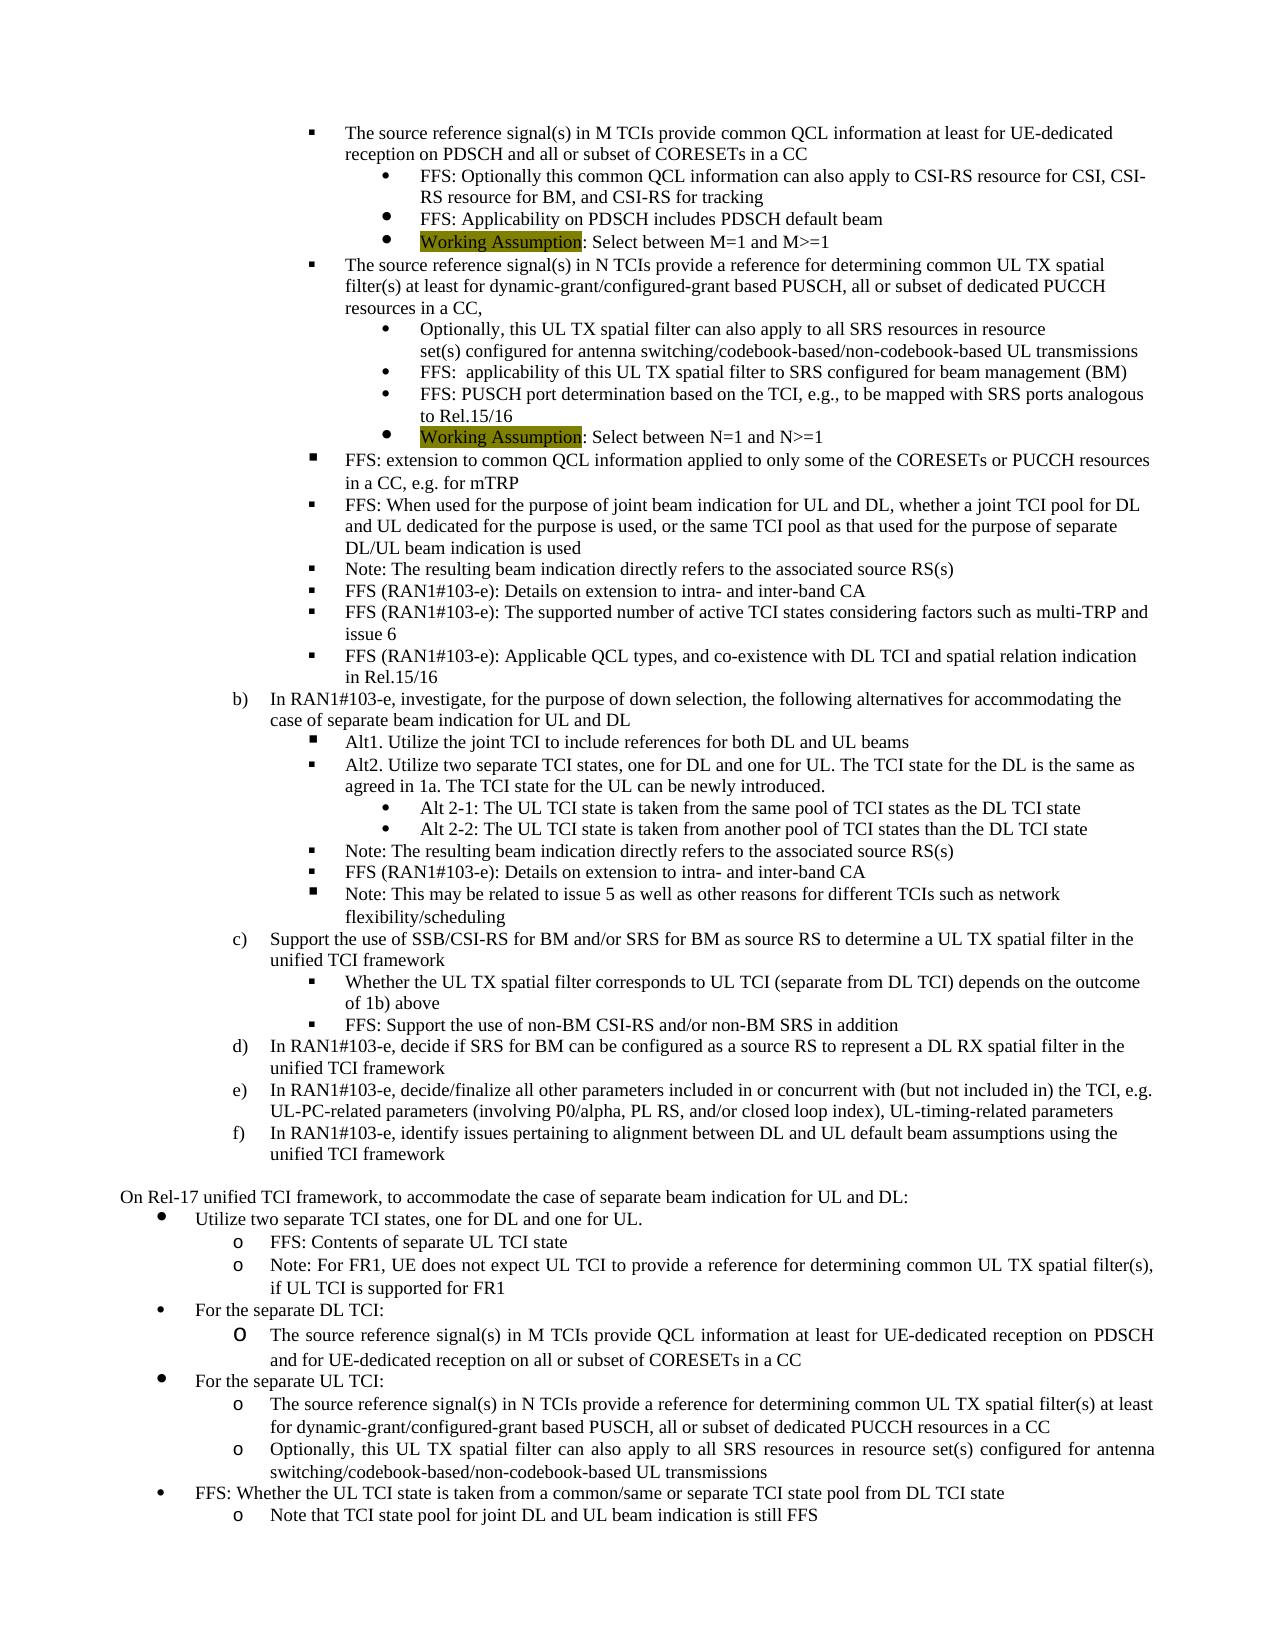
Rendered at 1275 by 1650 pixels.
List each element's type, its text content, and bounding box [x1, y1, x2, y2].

list FFS (RAN1#103-e): Applicable QCL types, and co-existence with DL TCI and spatial relation indication in Rel.15/16 [307, 644, 1155, 688]
list FFS: applicability of this UL TX spatial filter to SRS configured for beam management (BM) [382, 361, 1155, 383]
list For the separate UL TCI: [157, 1370, 1155, 1393]
list For the separate DL TCI: [157, 1298, 1155, 1320]
list The source reference signal(s) in M TCIs provide QCL information at least for UE-dedicated reception on PDSCH and for UE-dedicated reception on all or subset of CORESETs in a CC [232, 1320, 1155, 1370]
list The source reference signal(s) in N TCIs provide a reference for determining common UL TX spatial filter(s) at least for dynamic-grant/configured-grant based PUSCH, all or subset of dedicated PUCCH resources in a CC [232, 1393, 1155, 1438]
list In RAN1#103-e, decide if SRS for BM can be configured as a source RS to represent a DL RX spatial filter in the unified TCI framework [232, 1035, 1155, 1078]
list Working Assumption: Select between N=1 and N>=1 [382, 426, 1155, 449]
list FFS (RAN1#103-e): Details on extension to intra- and inter-band CA [307, 861, 1155, 883]
list FFS: Applicability on PDSCH includes PDSCH default beam [382, 208, 1155, 231]
list Alt 2-1: The UL TCI state is taken from the same pool of TCI states as the DL TCI state [382, 797, 1155, 818]
list Alt2. Utilize two separate TCI states, one for DL and one for UL. The TCI state for the DL is the same as agreed in 1a. The TCI state for the UL can be newly introduced. [307, 754, 1155, 797]
list Working Assumption: Select between M=1 and M>=1 [382, 231, 1155, 254]
list Utilize two separate TCI states, one for DL and one for UL. [157, 1208, 1155, 1231]
list Alt 2-2: The UL TCI state is taken from another pool of TCI states than the DL TCI state [382, 818, 1155, 840]
list FFS (RAN1#103-e): The supported number of active TCI states considering factors such as multi-TRP and issue 6 [307, 601, 1155, 644]
list Note: This may be related to issue 5 as well as other reasons for different TCIs such as network flexibility/scheduling [307, 883, 1155, 927]
list Whether the UL TX spatial filter corresponds to UL TCI (separate from DL TCI) depends on the outcome of 1b) above [307, 971, 1155, 1014]
list Alt1. Utilize the joint TCI to include references for both DL and UL beams [307, 731, 1155, 754]
list Optionally, this UL TX spatial filter can also apply to all SRS resources in resource set(s) configured for antenna switching/codebook-based/non-codebook-based UL transmissions [232, 1438, 1155, 1482]
list FFS: When used for the purpose of joint beam indication for UL and DL, whether a joint TCI pool for DL and UL dedicated for the purpose is used, or the same TCI pool as that used for the purpose of separate DL/UL beam indication is used [307, 493, 1155, 558]
list Note: The resulting beam indication directly refers to the associated source RS(s) [307, 558, 1155, 580]
list FFS: Whether the UL TCI state is taken from a common/same or separate TCI state pool from DL TCI state [157, 1482, 1155, 1504]
text On Rel-17 unified TCI framework, to accommodate the case of separate beam indication for UL and DL: [120, 1186, 1155, 1208]
list FFS (RAN1#103-e): Details on extension to intra- and inter-band CA [307, 580, 1155, 601]
list Support the use of SSB/CSI-RS for BM and/or SRS for BM as source RS to determine a UL TX spatial filter in the unified TCI framework [232, 927, 1155, 971]
list In RAN1#103-e, decide/finalize all other parameters included in or concurrent with (but not included in) the TCI, e.g. UL-PC-related parameters (involving P0/alpha, PL RS, and/or closed loop index), UL-timing-related parameters [232, 1078, 1155, 1122]
list Note: For FR1, UE does not expect UL TCI to provide a reference for determining common UL TX spatial filter(s), if UL TCI is supported for FR1 [232, 1254, 1155, 1298]
list The source reference signal(s) in M TCIs provide common QCL information at least for UE-dedicated reception on PDSCH and all or subset of CORESETs in a CC [307, 122, 1155, 165]
list FFS: Optionally this common QCL information can also apply to CSI-RS resource for CSI, CSI-RS resource for BM, and CSI-RS for tracking [382, 165, 1155, 208]
list In RAN1#103-e, identify issues pertaining to alignment between DL and UL default beam assumptions using the unified TCI framework [232, 1122, 1155, 1165]
list FFS: extension to common QCL information applied to only some of the CORESETs or PUCCH resources in a CC, e.g. for mTRP [307, 449, 1155, 493]
list The source reference signal(s) in N TCIs provide a reference for determining common UL TX spatial filter(s) at least for dynamic-grant/configured-grant based PUSCH, all or subset of dedicated PUCCH resources in a CC, [307, 254, 1155, 318]
list Optionally, this UL TX spatial filter can also apply to all SRS resources in resource set(s) configured for antenna switching/codebook-based/non-codebook-based UL transmissions [382, 318, 1155, 361]
list Note that TCI state pool for joint DL and UL beam indication is still FFS [232, 1504, 1155, 1527]
list FFS: Support the use of non-BM CSI-RS and/or non-BM SRS in addition [307, 1014, 1155, 1035]
list Note: The resulting beam indication directly refers to the associated source RS(s) [307, 840, 1155, 861]
list FFS: Contents of separate UL TCI state [232, 1231, 1155, 1254]
list FFS: PUSCH port determination based on the TCI, e.g., to be mapped with SRS ports analogous to Rel.15/16 [382, 383, 1155, 426]
list In RAN1#103-e, investigate, for the purpose of down selection, the following alternatives for accommodating the case of separate beam indication for UL and DL [232, 688, 1155, 731]
